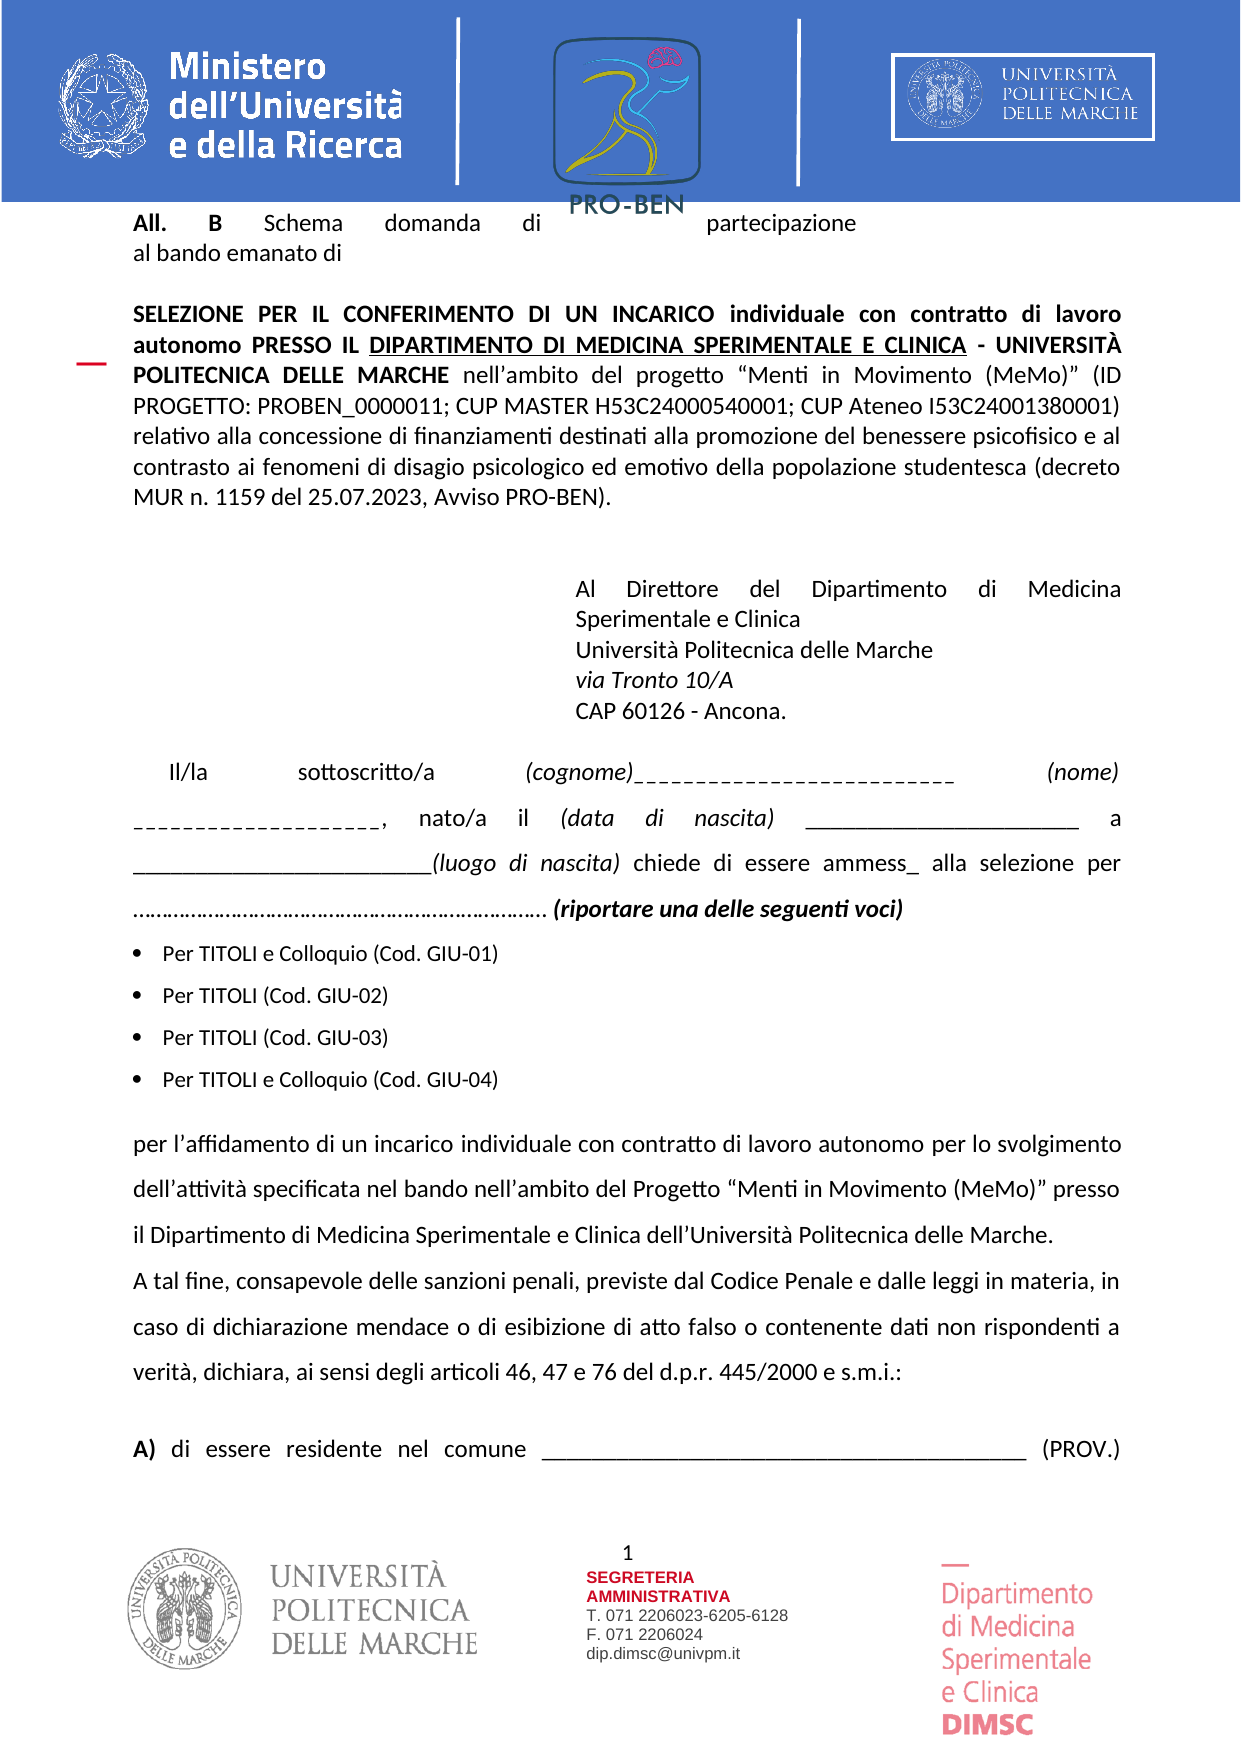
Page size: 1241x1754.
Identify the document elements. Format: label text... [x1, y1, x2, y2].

text Il/la sottoscritto/a (cognome)__________________________ (nome) ____________________, nato/a il (data di nascita) ______________________ a ________________________(luogo di nascita) chiede di essere ammess_ alla selezione per ……………………………………………………………… (riportare una delle seguenti voci) [133, 756, 1122, 924]
text CAP 60126 - Ancona. [502, 695, 1122, 726]
picture [14, 27, 1241, 1506]
text Università Politecnica delle Marche [502, 634, 1122, 664]
text al bando emanato di [133, 237, 1122, 268]
text A) di essere residente nel comune _______________________________________ (PROV.) ______ [133, 1433, 1122, 1463]
list Per TITOLI e Colloquio (Cod. GIU-04) [133, 1065, 1122, 1093]
picture [118, 1539, 1123, 1754]
list Per TITOLI e Colloquio (Cod. GIU-01) [133, 939, 1122, 967]
picture [57, 51, 401, 158]
text per l’affidamento di un incarico individuale con contratto di lavoro autonomo per lo svolgimento dell’attività specificata nel bando nell’ambito del Progetto “Menti in Movimento (MeMo)” presso il Dipartimento di Medicina Sperimentale e Clinica dell’Università Politecnica delle Marche. [133, 1128, 1122, 1250]
text via Tronto 10/A [502, 664, 1122, 695]
text Al Direttore del Dipartimento di Medicina Sperimentale e Clinica [575, 573, 1122, 634]
picture [907, 59, 1138, 128]
list Per TITOLI (Cod. GIU-03) [133, 1023, 1122, 1051]
text selezione per il conferimento di un incarico individuale con contratto di lavoro autonomo presso il dIPARTIMENTO DI MEDICINA SPERIMENTALE E CLINICA - Università Politecnica delle Marche nell’ambito del progetto “Menti in Movimento (MeMo)” (ID PROGETTO: PROBEN_0000011; CUP MASTER H53C24000540001; CUP Ateneo I53C24001380001) relativo alla concessione di finanziamenti destinati alla promozione del benessere psicofisico e al contrasto ai fenomeni di disagio psicologico ed emotivo della popolazione studentesca (decreto MUR n. 1159 del 25.07.2023, Avviso PRO-BEN). [133, 298, 1122, 512]
list Per TITOLI (Cod. GIU-02) [133, 981, 1122, 1009]
text All. B Schema domanda di partecipazione [133, 207, 1122, 237]
text A tal fine, consapevole delle sanzioni penali, previste dal Codice Penale e dalle leggi in materia, in caso di dichiarazione mendace o di esibizione di atto falso o contenente dati non rispondenti a verità, dichiara, ai sensi degli articoli 46, 47 e 76 del d.p.r. 445/2000 e s.m.i.: [133, 1265, 1122, 1387]
